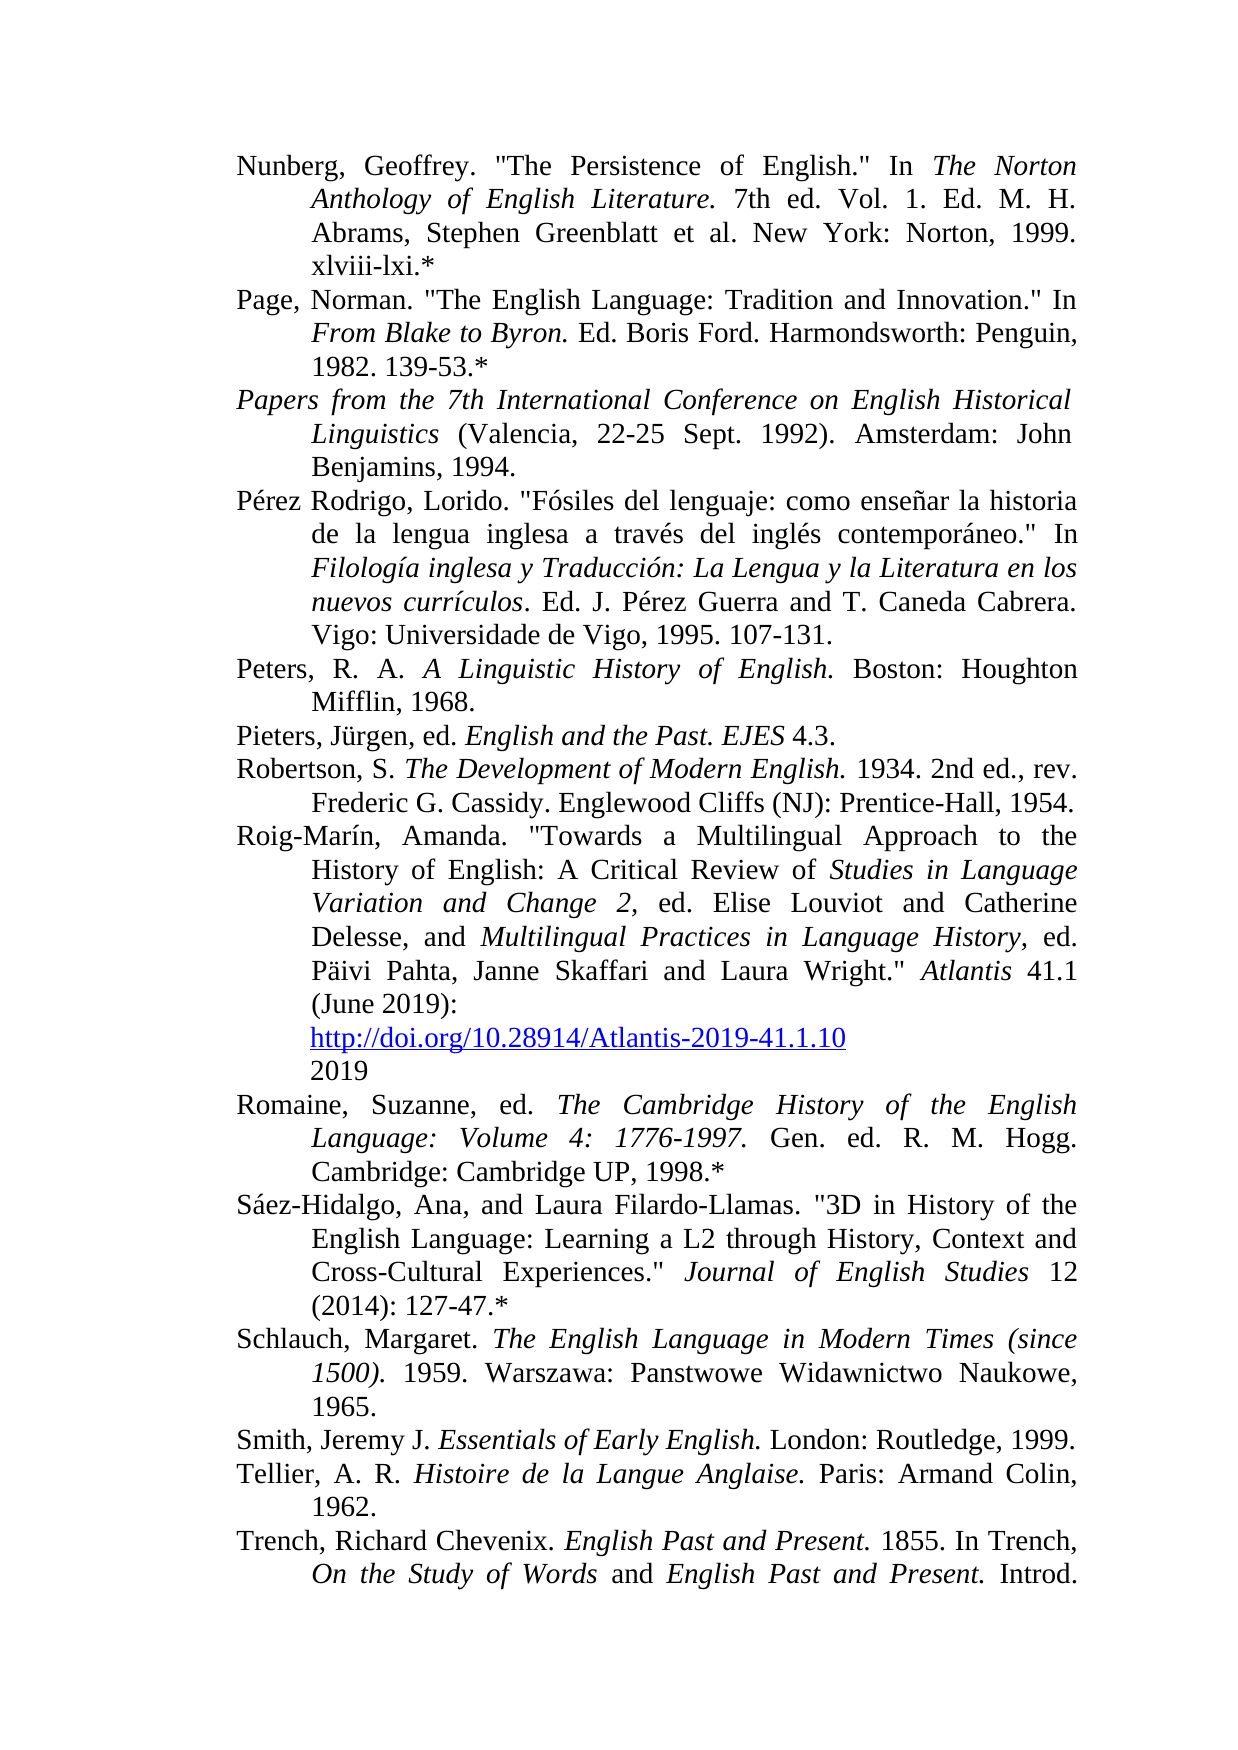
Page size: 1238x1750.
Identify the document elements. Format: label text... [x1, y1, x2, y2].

text Schlauch, Margaret. The English Language in Modern Times (since 1500). 1959. Warszawa: Panstwowe Widawnictwo Naukowe, 1965. [236, 1322, 1078, 1422]
text Nunberg, Geoffrey. "The Persistence of English." In The Norton Anthology of English Literature. 7th ed. Vol. 1. Ed. M. H. Abrams, Stephen Greenblatt et al. New York: Norton, 1999. xlviii-lxi.* [236, 148, 1077, 282]
text Pérez Rodrigo, Lorido. "Fósiles del lenguaje: como enseñar la historia de la lengua inglesa a través del inglés contemporáneo." In Filología inglesa y Traducción: La Lengua y la Literatura en los nuevos currículos. Ed. J. Pérez Guerra and T. Caneda Cabrera. Vigo: Universidade de Vigo, 1995. 107-131. [236, 483, 1078, 651]
text http://doi.org/10.28914/Atlantis-2019-41.1.10 [310, 1020, 1078, 1053]
text Page, Norman. "The English Language: Tradition and Innovation." In From Blake to Byron. Ed. Boris Ford. Harmondsworth: Penguin, 1982. 139-53.* [236, 282, 1078, 382]
text Sáez-Hidalgo, Ana, and Laura Filardo-Llamas. "3D in History of the English Language: Learning a L2 through History, Context and Cross-Cultural Experiences." Journal of English Studies 12 (2014): 127-47.* [236, 1187, 1078, 1322]
text Pieters, Jürgen, ed. English and the Past. EJES 4.3. [236, 718, 1078, 751]
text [236, 1523, 1078, 1590]
text 2019 [310, 1053, 1078, 1087]
text Tellier, A. R. Histoire de la Langue Anglaise. Paris: Armand Colin, 1962. [236, 1456, 1078, 1523]
text Papers from the 7th International Conference on English Historical Linguistics (Valencia, 22-25 Sept. 1992). Amsterdam: John Benjamins, 1994. [236, 382, 1072, 483]
text Robertson, S. The Development of Modern English. 1934. 2nd ed., rev. Frederic G. Cassidy. Englewood Cliffs (NJ): Prentice-Hall, 1954. [236, 751, 1078, 818]
text Roig-Marín, Amanda. "Towards a Multilingual Approach to the History of English: A Critical Review of Studies in Language Variation and Change 2, ed. Elise Louviot and Catherine Delesse, and Multilingual Practices in Language History, ed. Päivi Pahta, Janne Skaffari and Laura Wright." Atlantis 41.1 (June 2019): [236, 818, 1078, 1020]
text Peters, R. A. A Linguistic History of English. Boston: Houghton Mifflin, 1968. [236, 651, 1078, 718]
text Romaine, Suzanne, ed. The Cambridge History of the English Language: Volume 4: 1776-1997. Gen. ed. R. M. Hogg. Cambridge: Cambridge UP, 1998.* [236, 1087, 1078, 1187]
text Smith, Jeremy J. Essentials of Early English. London: Routledge, 1999. [236, 1422, 1078, 1456]
